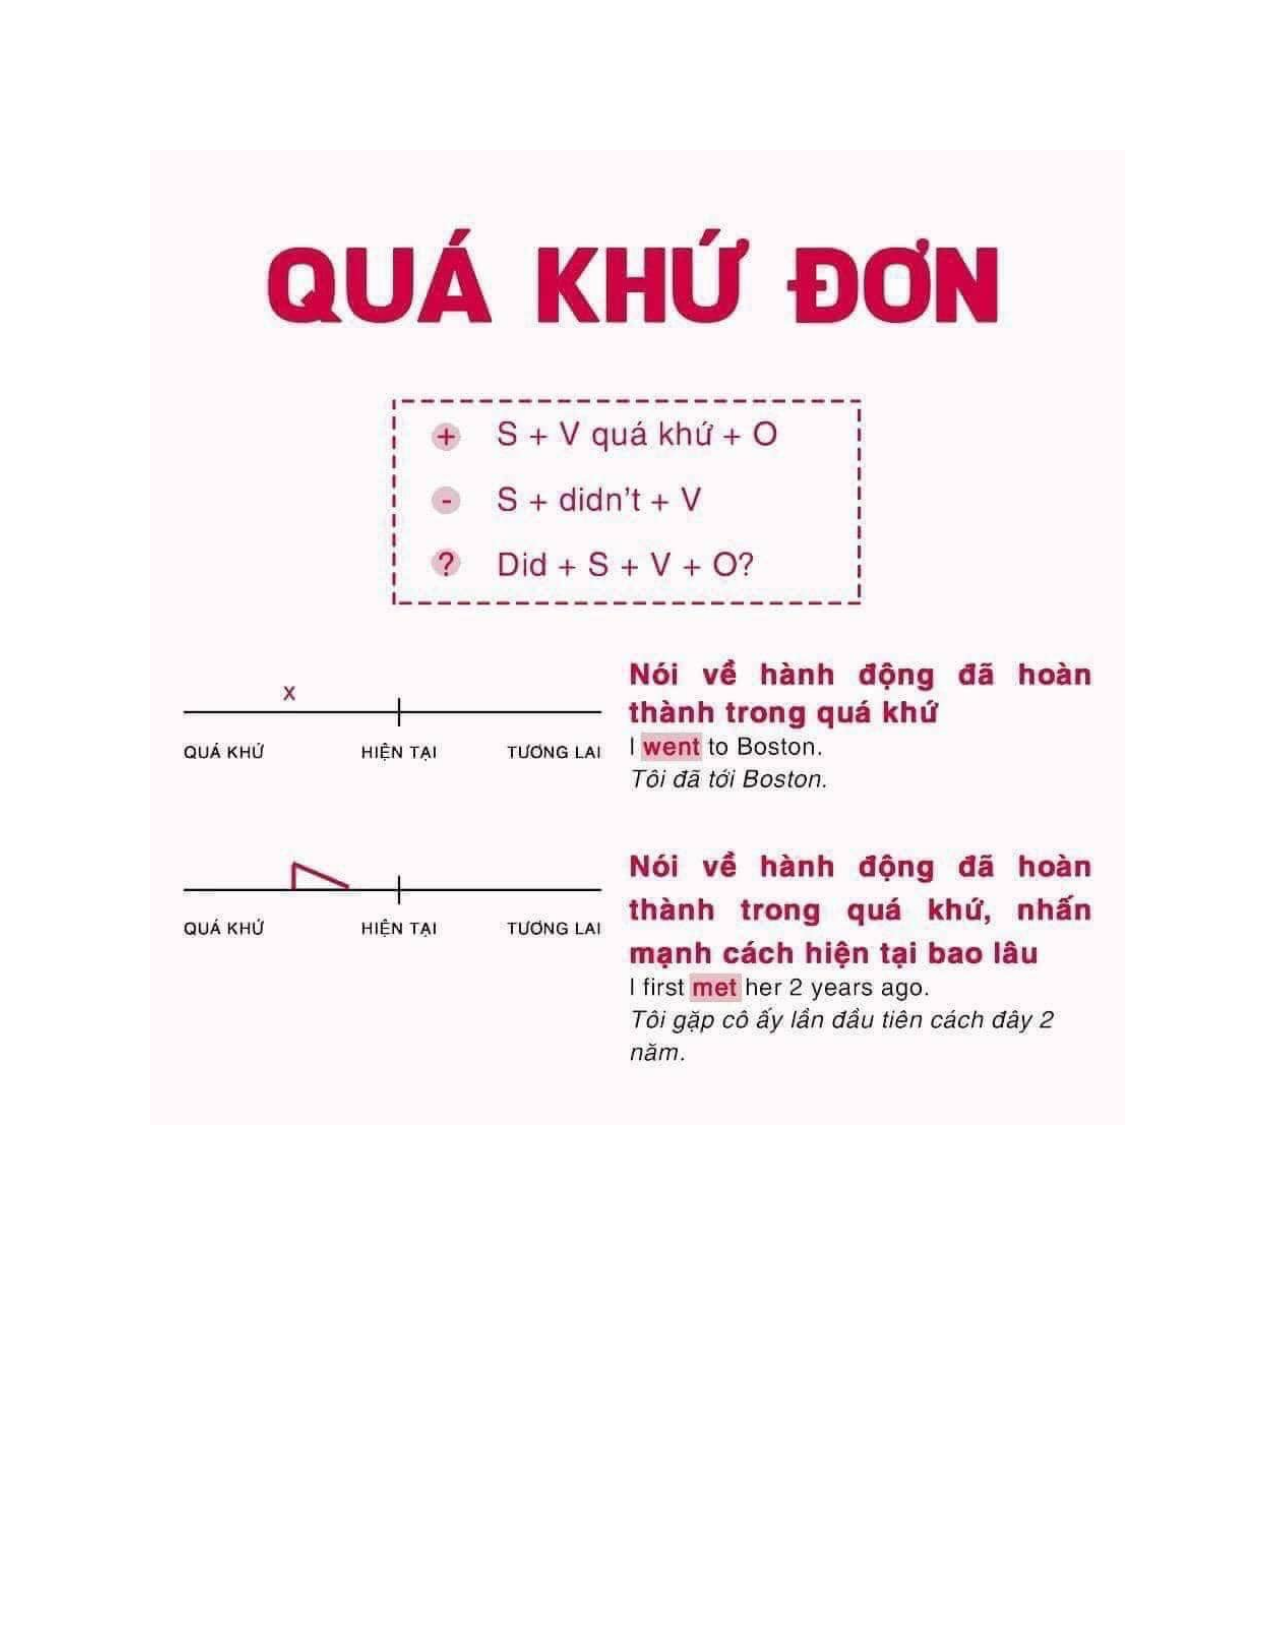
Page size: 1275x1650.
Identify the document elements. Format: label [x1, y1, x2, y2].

picture [150, 150, 1125, 1125]
